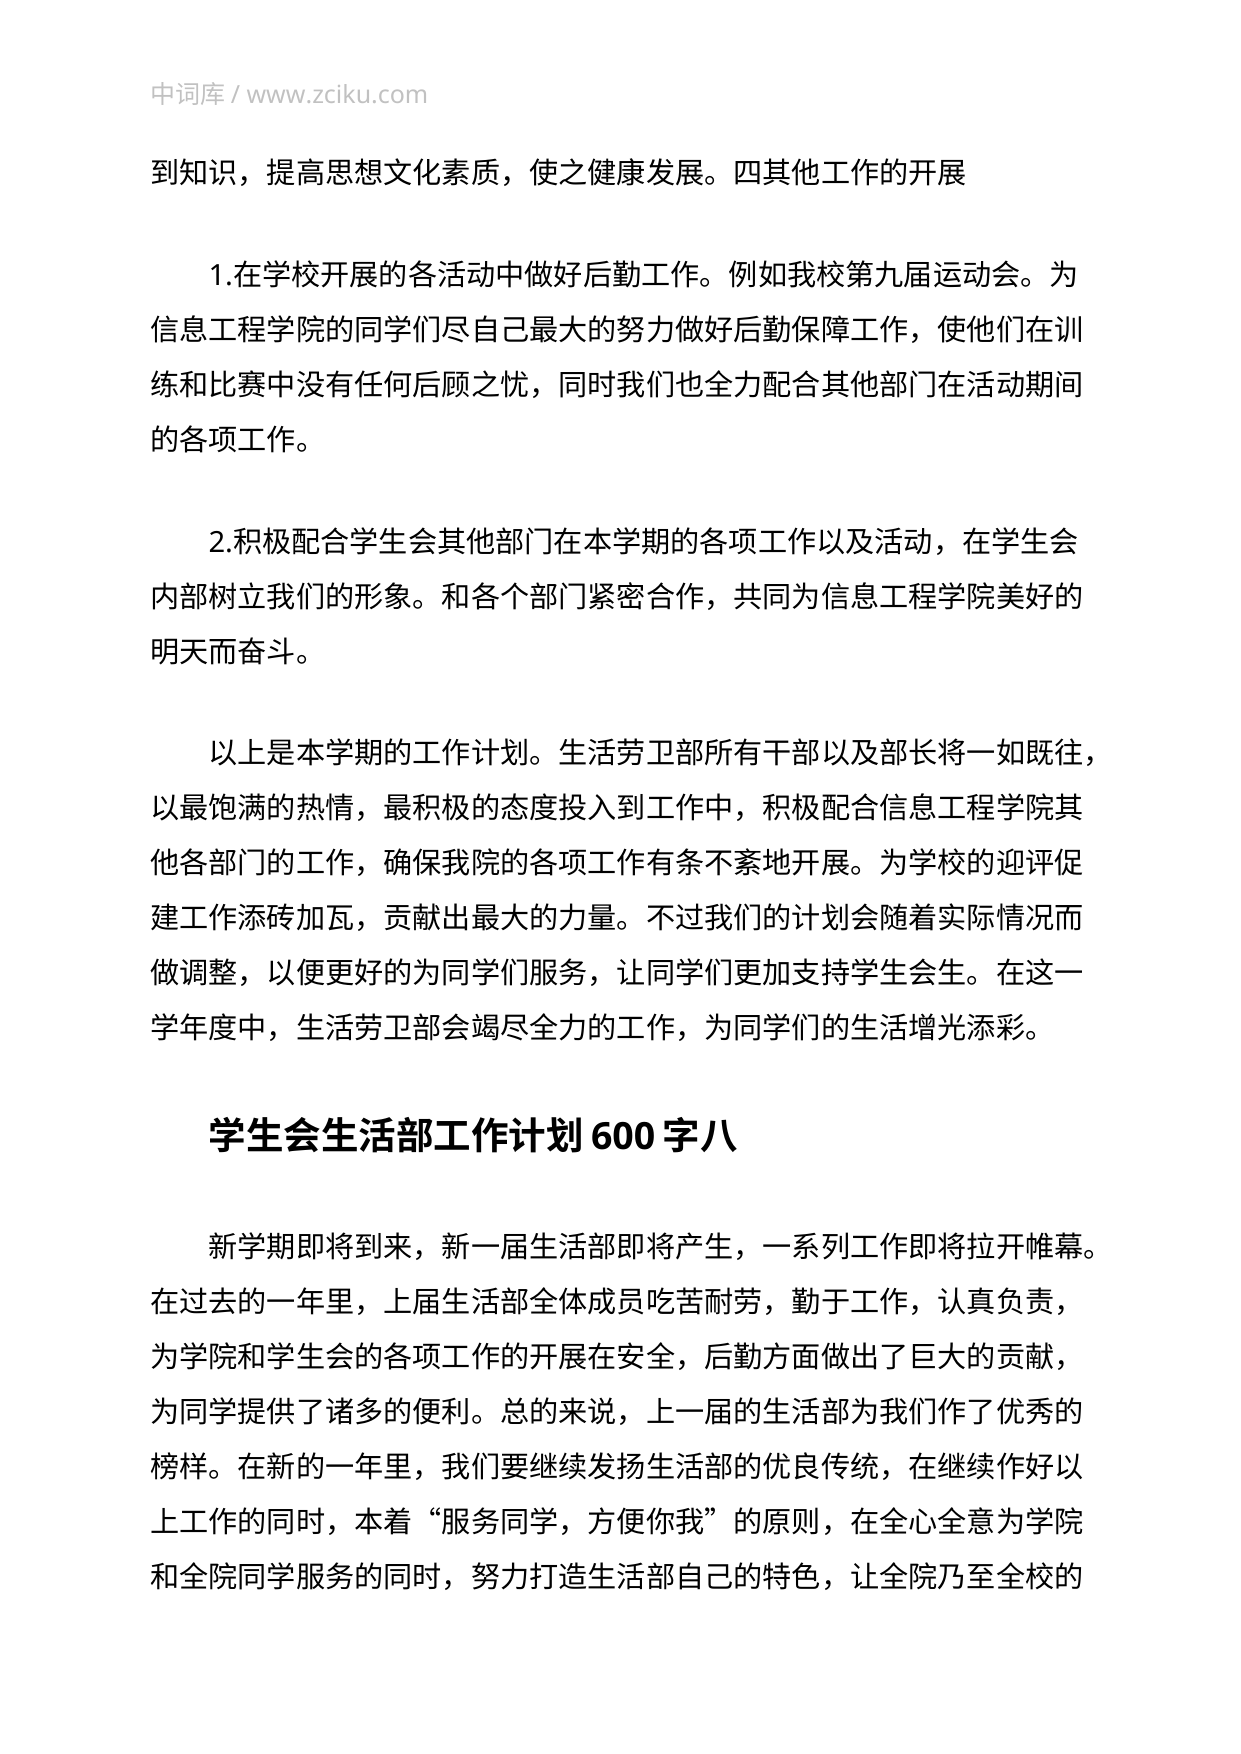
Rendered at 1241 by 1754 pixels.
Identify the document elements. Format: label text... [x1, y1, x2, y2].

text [150, 1224, 1090, 1596]
text 以上是本学期的工作计划。生活劳卫部所有干部以及部长将一如既往，以最饱满的热情，最积极的态度投入到工作中，积极配合信息工程学院其他各部门的工作，确保我院的各项工作有条不紊地开展。为学校的迎评促建工作添砖加瓦，贡献出最大的力量。不过我们的计划会随着实际情况而做调整，以便更好的为同学们服务，让同学们更加支持学生会生。在这一学年度中，生活劳卫部会竭尽全力的工作，为同学们的生活增光添彩。 [150, 730, 1090, 1047]
text 2.积极配合学生会其他部门在本学期的各项工作以及活动，在学生会内部树立我们的形象。和各个部门紧密合作，共同为信息工程学院美好的明天而奋斗。 [150, 518, 1090, 671]
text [150, 150, 1090, 192]
text 1.在学校开展的各活动中做好后勤工作。例如我校第九届运动会。为信息工程学院的同学们尽自己最大的努力做好后勤保障工作，使他们在训练和比赛中没有任何后顾之忧，同时我们也全力配合其他部门在活动期间的各项工作。 [150, 252, 1090, 459]
text 学生会生活部工作计划600字八 [150, 1106, 1090, 1161]
